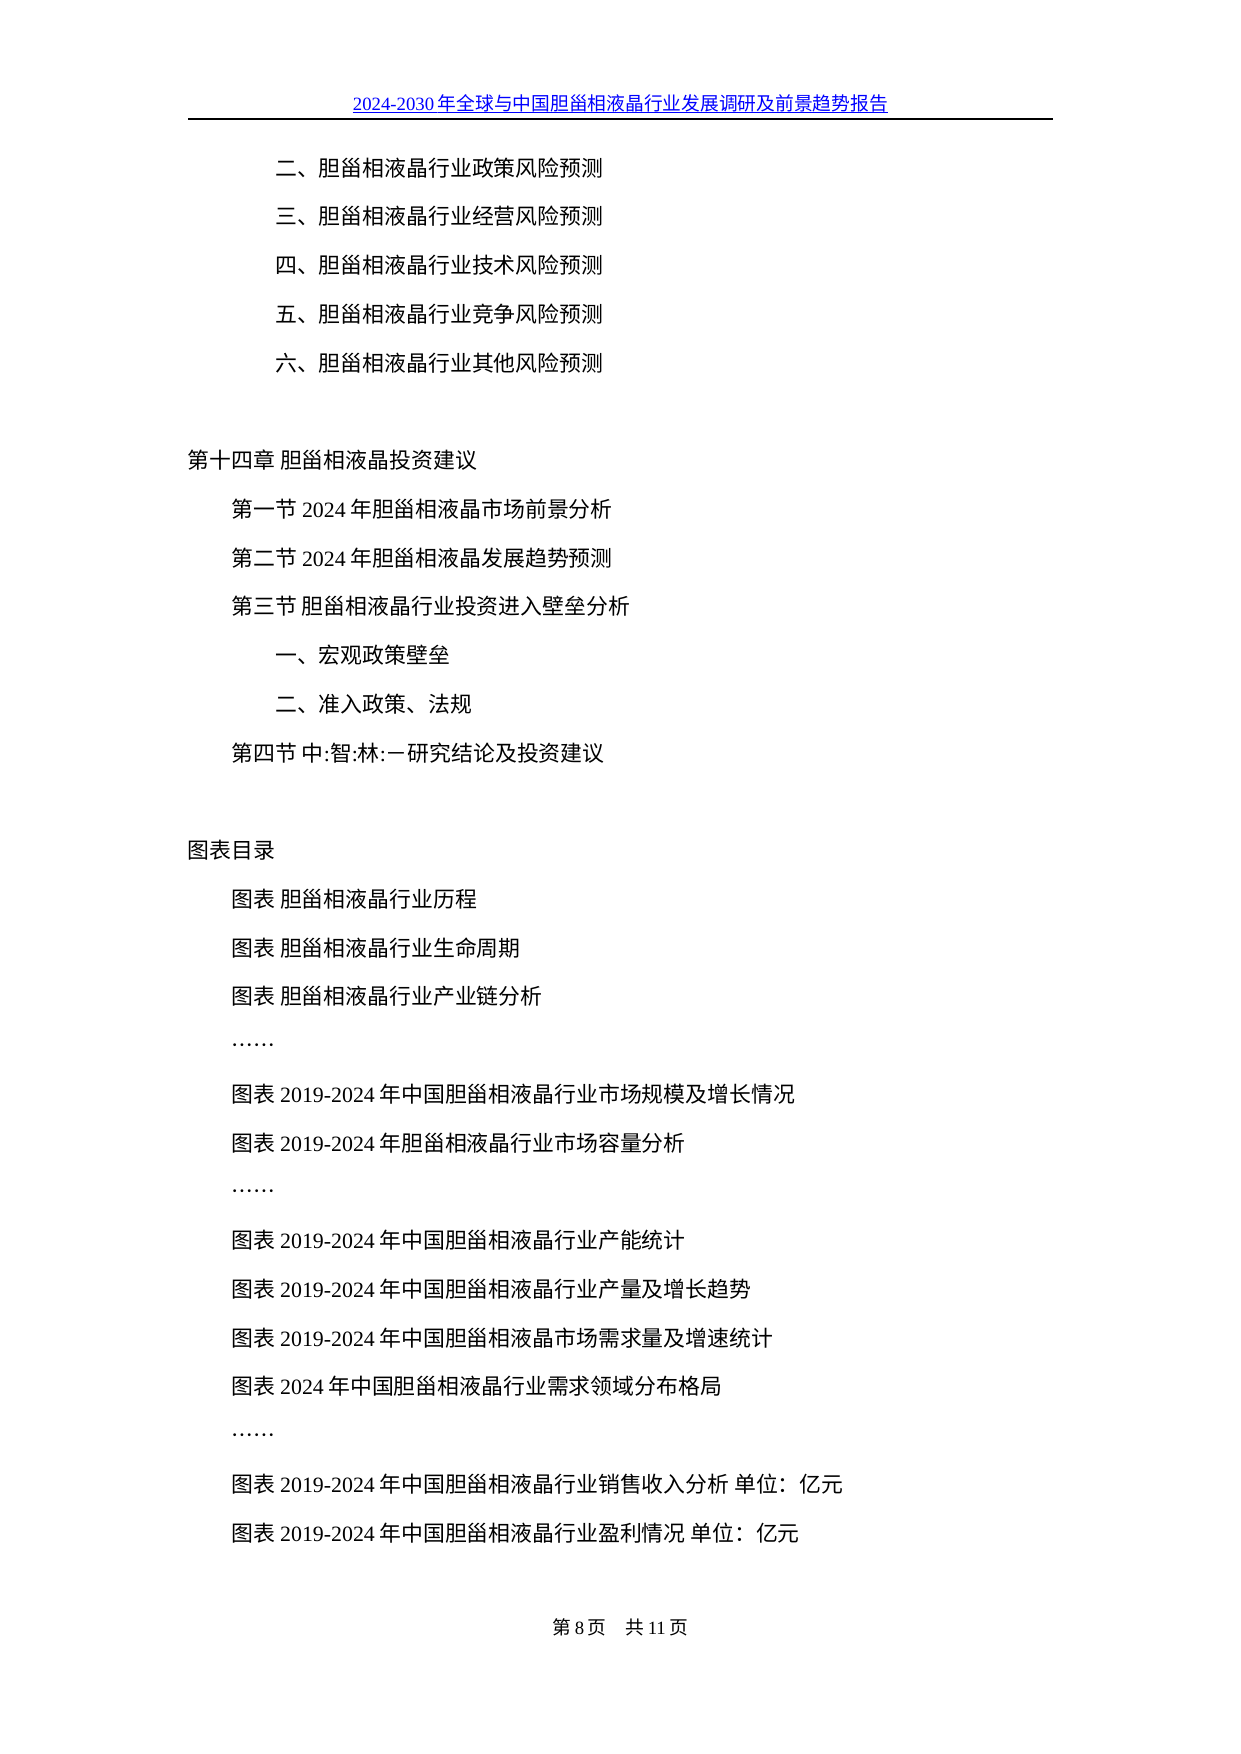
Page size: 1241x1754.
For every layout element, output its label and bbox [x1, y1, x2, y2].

text [187, 150, 1053, 1548]
